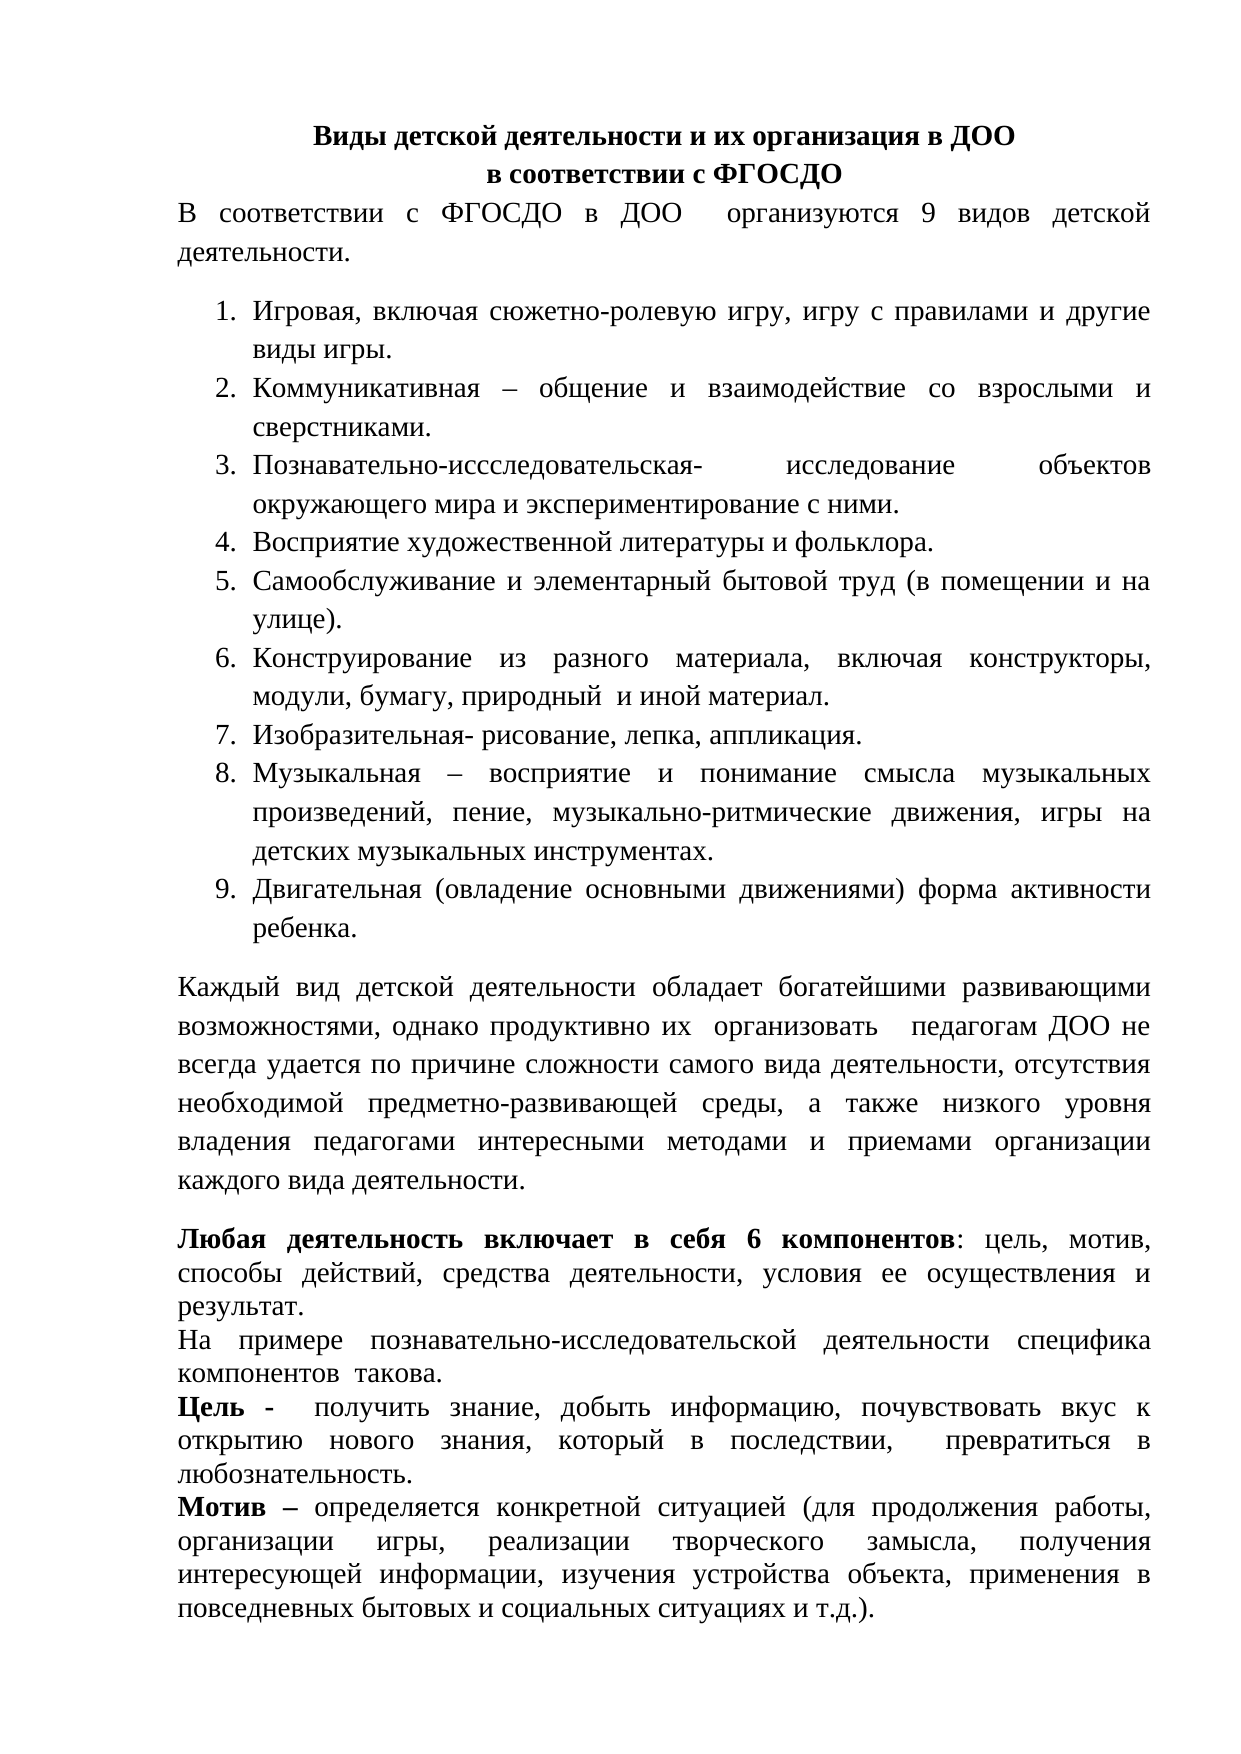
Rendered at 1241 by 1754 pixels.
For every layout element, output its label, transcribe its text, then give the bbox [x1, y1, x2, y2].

text Цель - получить знание, добыть информацию, почувствовать вкус к открытию нового знания, который в последствии, превратиться в любознательность. [177, 1389, 1152, 1489]
text Любая деятельность включает в себя 6 компонентов: цель, мотив, способы действий, средства деятельности, условия ее осуществления и результат. [177, 1221, 1152, 1322]
list Изобразительная- рисование, лепка, аппликация. [215, 717, 1152, 751]
text В соответствии с ФГОСДО в ДОО организуются 9 видов детской деятельности. [177, 195, 1152, 267]
list Познавательно-иссследовательская- исследование объектов окружающего мира и экспериментирование с ними. [215, 447, 1152, 519]
text На примере познавательно-исследовательской деятельности специфика компонентов такова. [177, 1322, 1152, 1389]
list Игровая, включая сюжетно-ролевую игру, игру с правилами и другие виды игры. [215, 293, 1152, 365]
list Коммуникативная – общение и взаимодействие со взрослыми и сверстниками. [215, 370, 1152, 442]
text в соответствии с ФГОСДО [177, 157, 1152, 190]
list Музыкальная – восприятие и понимание смысла музыкальных произведений, пение, музыкально-ритмические движения, игры на детских музыкальных инструментах. [215, 756, 1152, 866]
list Самообслуживание и элементарный бытовой труд (в помещении и на улице). [215, 563, 1152, 635]
text Каждый вид детской деятельности обладает богатейшими развивающими возможностями, однако продуктивно их организовать педагогам ДОО не всегда удается по причине сложности самого вида деятельности, отсутствия необходимой предметно-развивающей среды, а также низкого уровня владения педагогами интересными методами и приемами организации каждого вида деятельности. [177, 969, 1152, 1195]
list Конструирование из разного материала, включая конструкторы, модули, бумагу, природный и иной материал. [215, 640, 1152, 712]
list Двигательная (овладение основными движениями) форма активности ребенка. [215, 871, 1152, 943]
text Виды детской деятельности и их организация в ДОО [177, 118, 1152, 152]
list Восприятие художественной литературы и фольклора. [215, 524, 1152, 558]
text Мотив – определяется конкретной ситуацией (для продолжения работы, организации игры, реализации творческого замысла, получения интересующей информации, изучения устройства объекта, применения в повседневных бытовых и социальных ситуациях и т.д.). [177, 1489, 1152, 1624]
